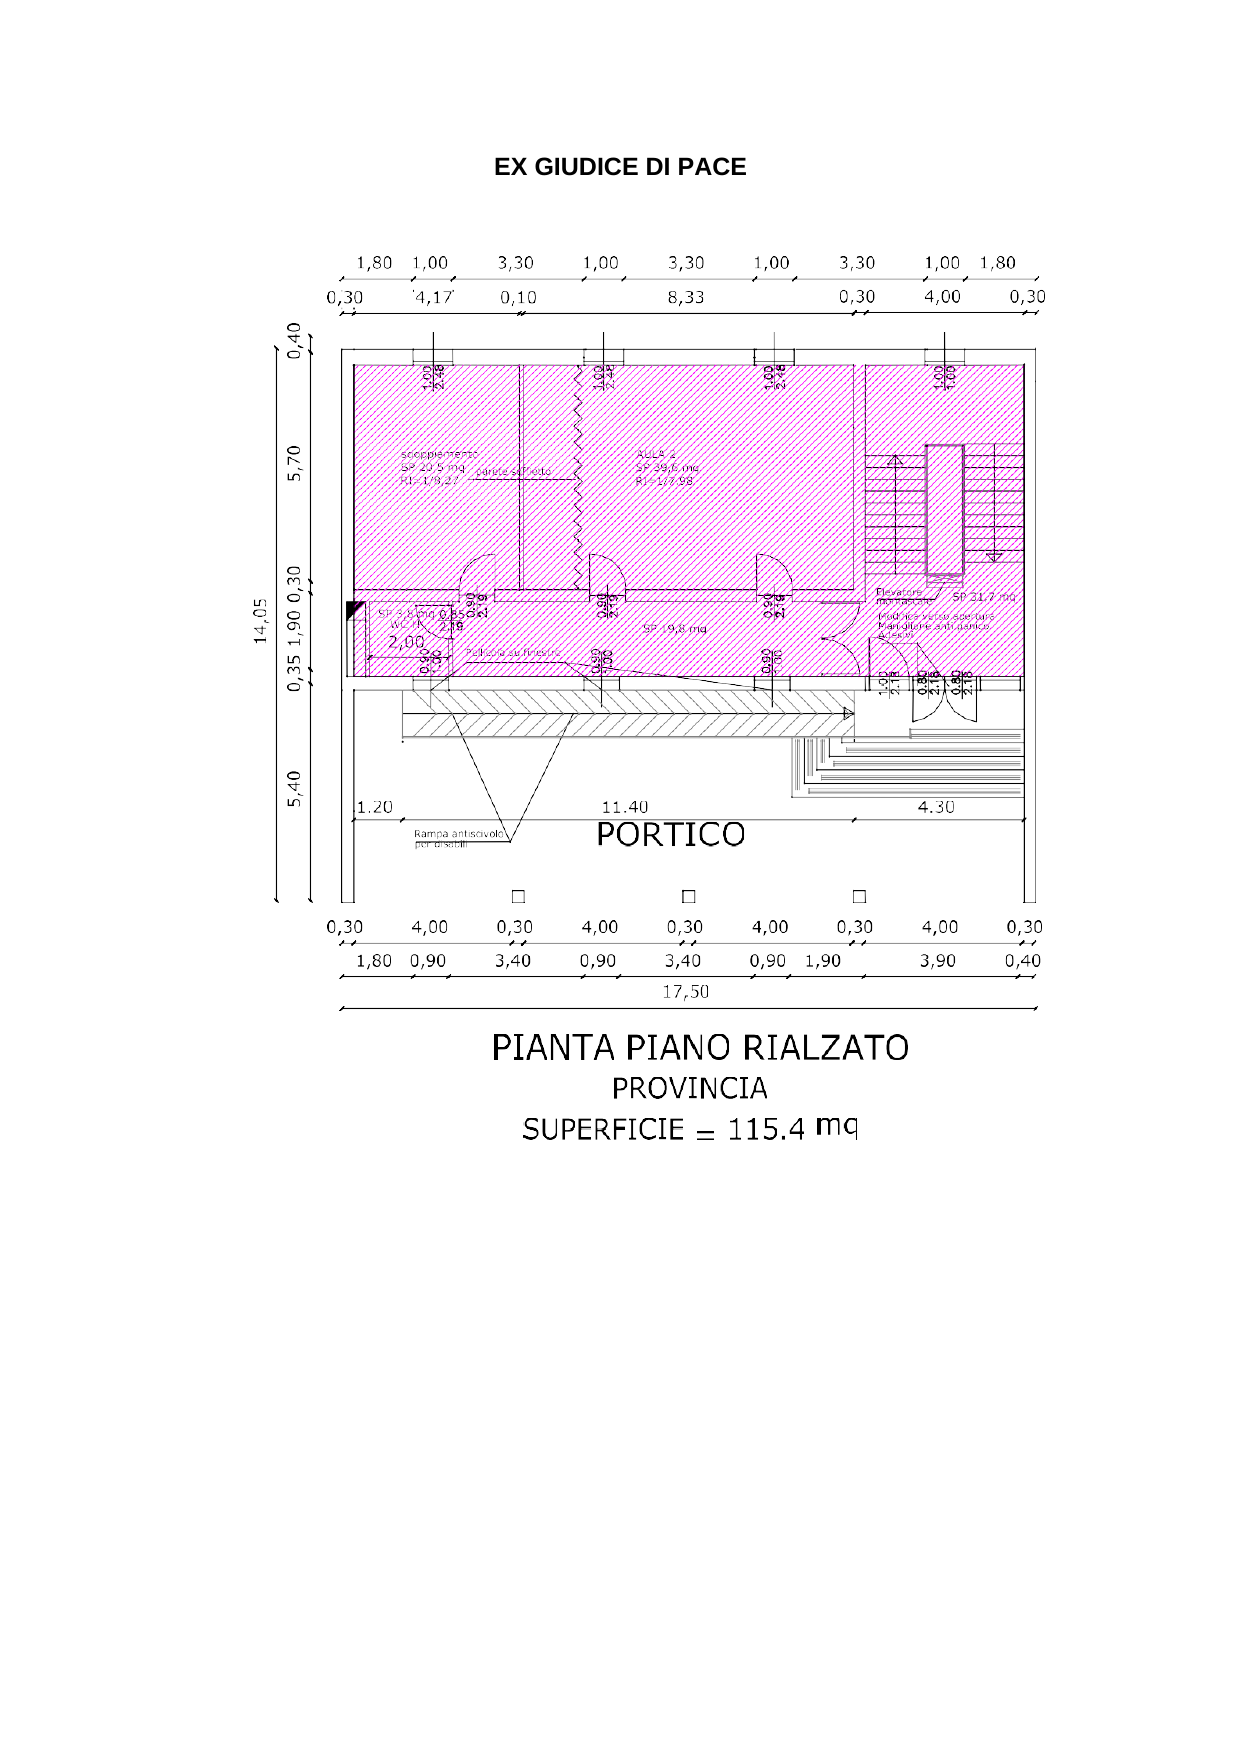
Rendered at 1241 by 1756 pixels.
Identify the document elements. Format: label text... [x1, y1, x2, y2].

picture [614, 1077, 767, 1099]
picture [523, 1118, 683, 1140]
picture [339, 985, 1038, 1011]
picture [327, 920, 1042, 979]
picture [494, 1034, 614, 1060]
picture [697, 1131, 714, 1140]
picture [341, 332, 1036, 903]
picture [287, 323, 313, 903]
subtitle EX GIUDICE DI PACE [295, 152, 946, 181]
picture [730, 1118, 804, 1140]
picture [628, 1034, 729, 1060]
picture [817, 1118, 857, 1140]
picture [327, 256, 1045, 316]
picture [253, 345, 279, 903]
picture [745, 1034, 908, 1060]
